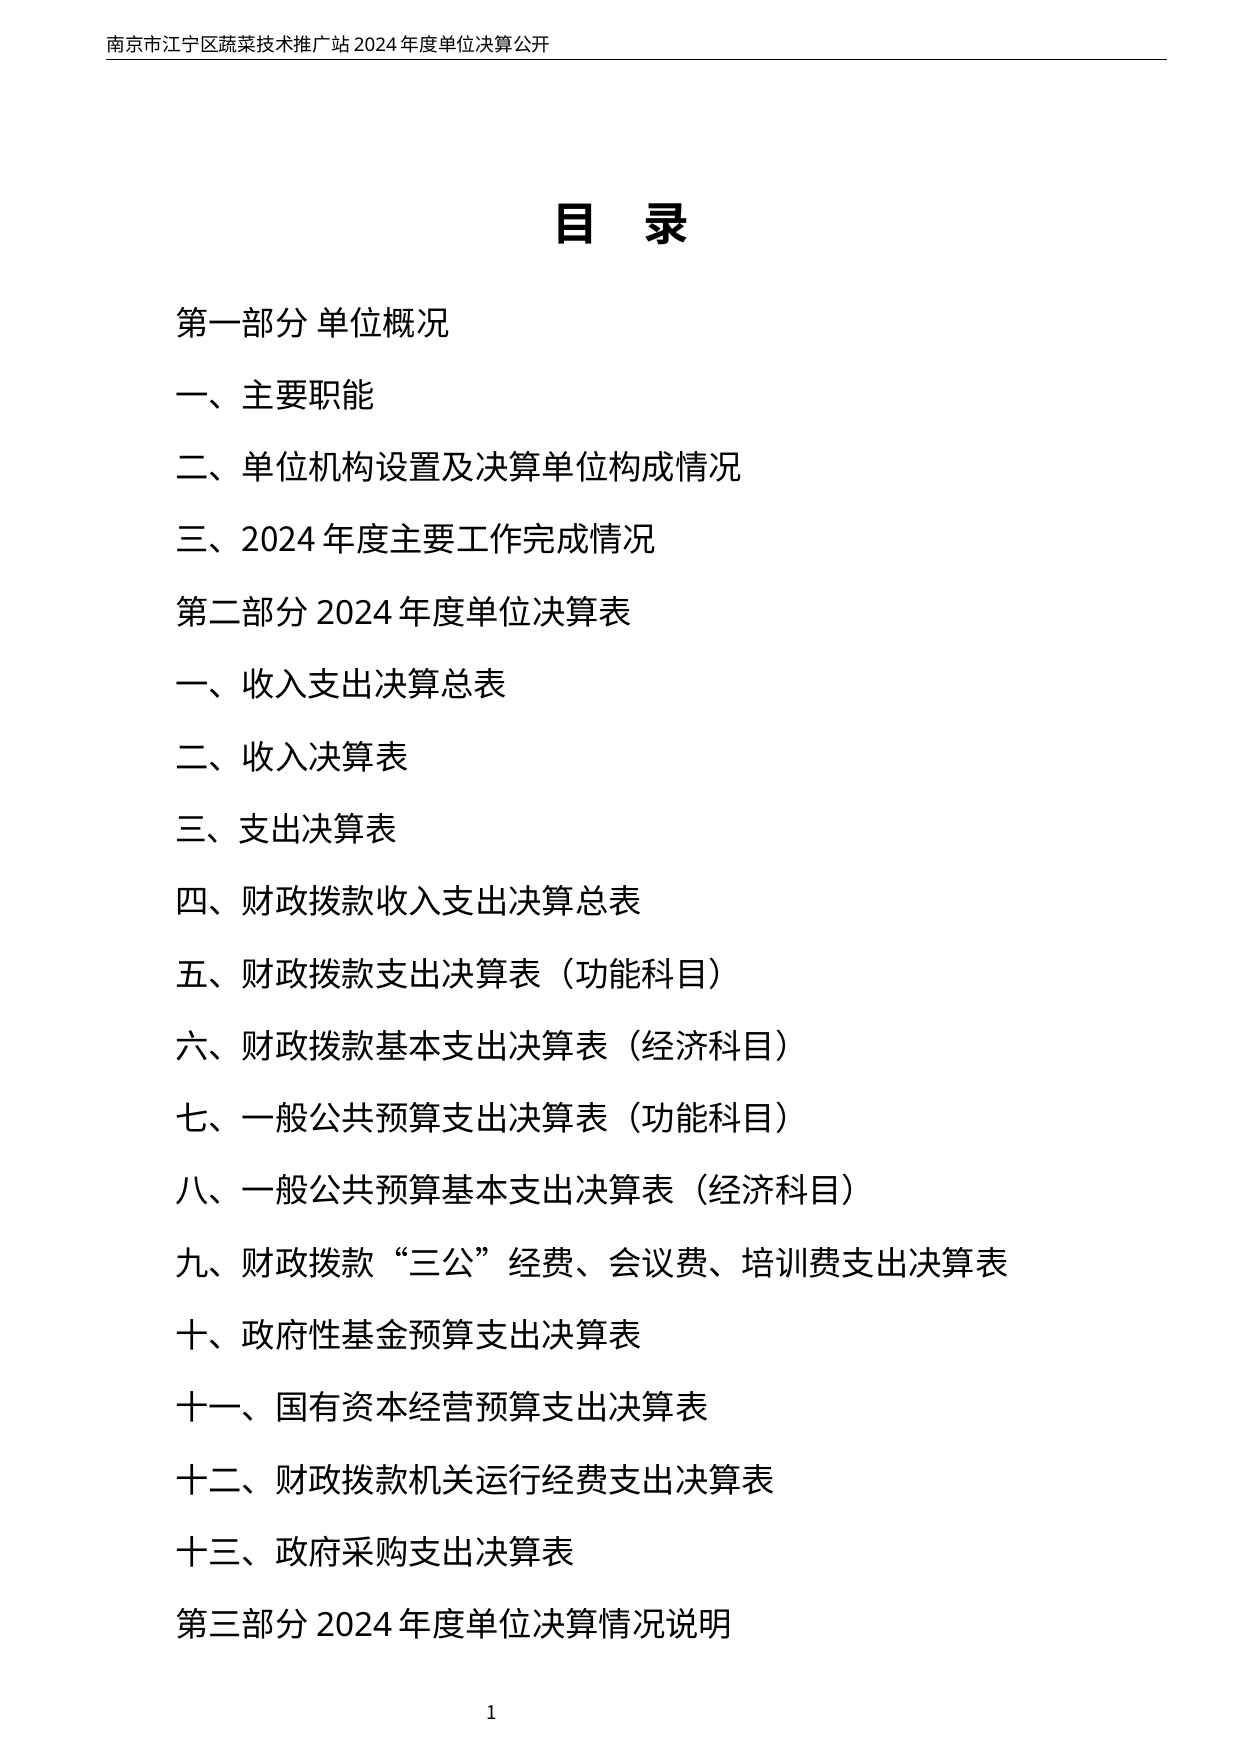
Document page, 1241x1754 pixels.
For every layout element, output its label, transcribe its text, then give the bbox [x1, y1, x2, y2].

subtitle 目 录 [106, 180, 1135, 255]
text 十二、财政拨款机关运行经费支出决算表 [175, 1453, 899, 1502]
text 一、主要职能 [175, 369, 1167, 417]
text 六、财政拨款基本支出决算表（经济科目） [175, 1019, 866, 1068]
text 一、收入支出决算总表 [175, 658, 566, 706]
text 五、财政拨款支出决算表（功能科目） [175, 947, 1167, 996]
text 十、政府性基金预算支出决算表 [175, 1309, 1167, 1357]
text 二、单位机构设置及决算单位构成情况 [175, 441, 1167, 489]
text 四、财政拨款收入支出决算总表 [175, 875, 1167, 923]
text 七、一般公共预算支出决算表（功能科目） [175, 1092, 866, 1140]
text 三、支出决算表 [175, 803, 1167, 851]
text 九、财政拨款“三公”经费、会议费、培训费支出决算表 [175, 1236, 1167, 1285]
text 八、一般公共预算基本支出决算表（经济科目） [175, 1164, 1167, 1212]
text 第三部分 2024年度单位决算情况说明 [175, 1598, 1167, 1646]
text 十三、政府采购支出决算表 [175, 1526, 899, 1574]
text 十一、国有资本经营预算支出决算表 [175, 1381, 899, 1429]
text 二、收入决算表 [175, 730, 566, 779]
text 三、2024年度主要工作完成情况 [175, 513, 1167, 561]
text 第一部分 单位概况 [175, 296, 1167, 344]
text 第二部分 2024年度单位决算表 [175, 586, 1167, 634]
